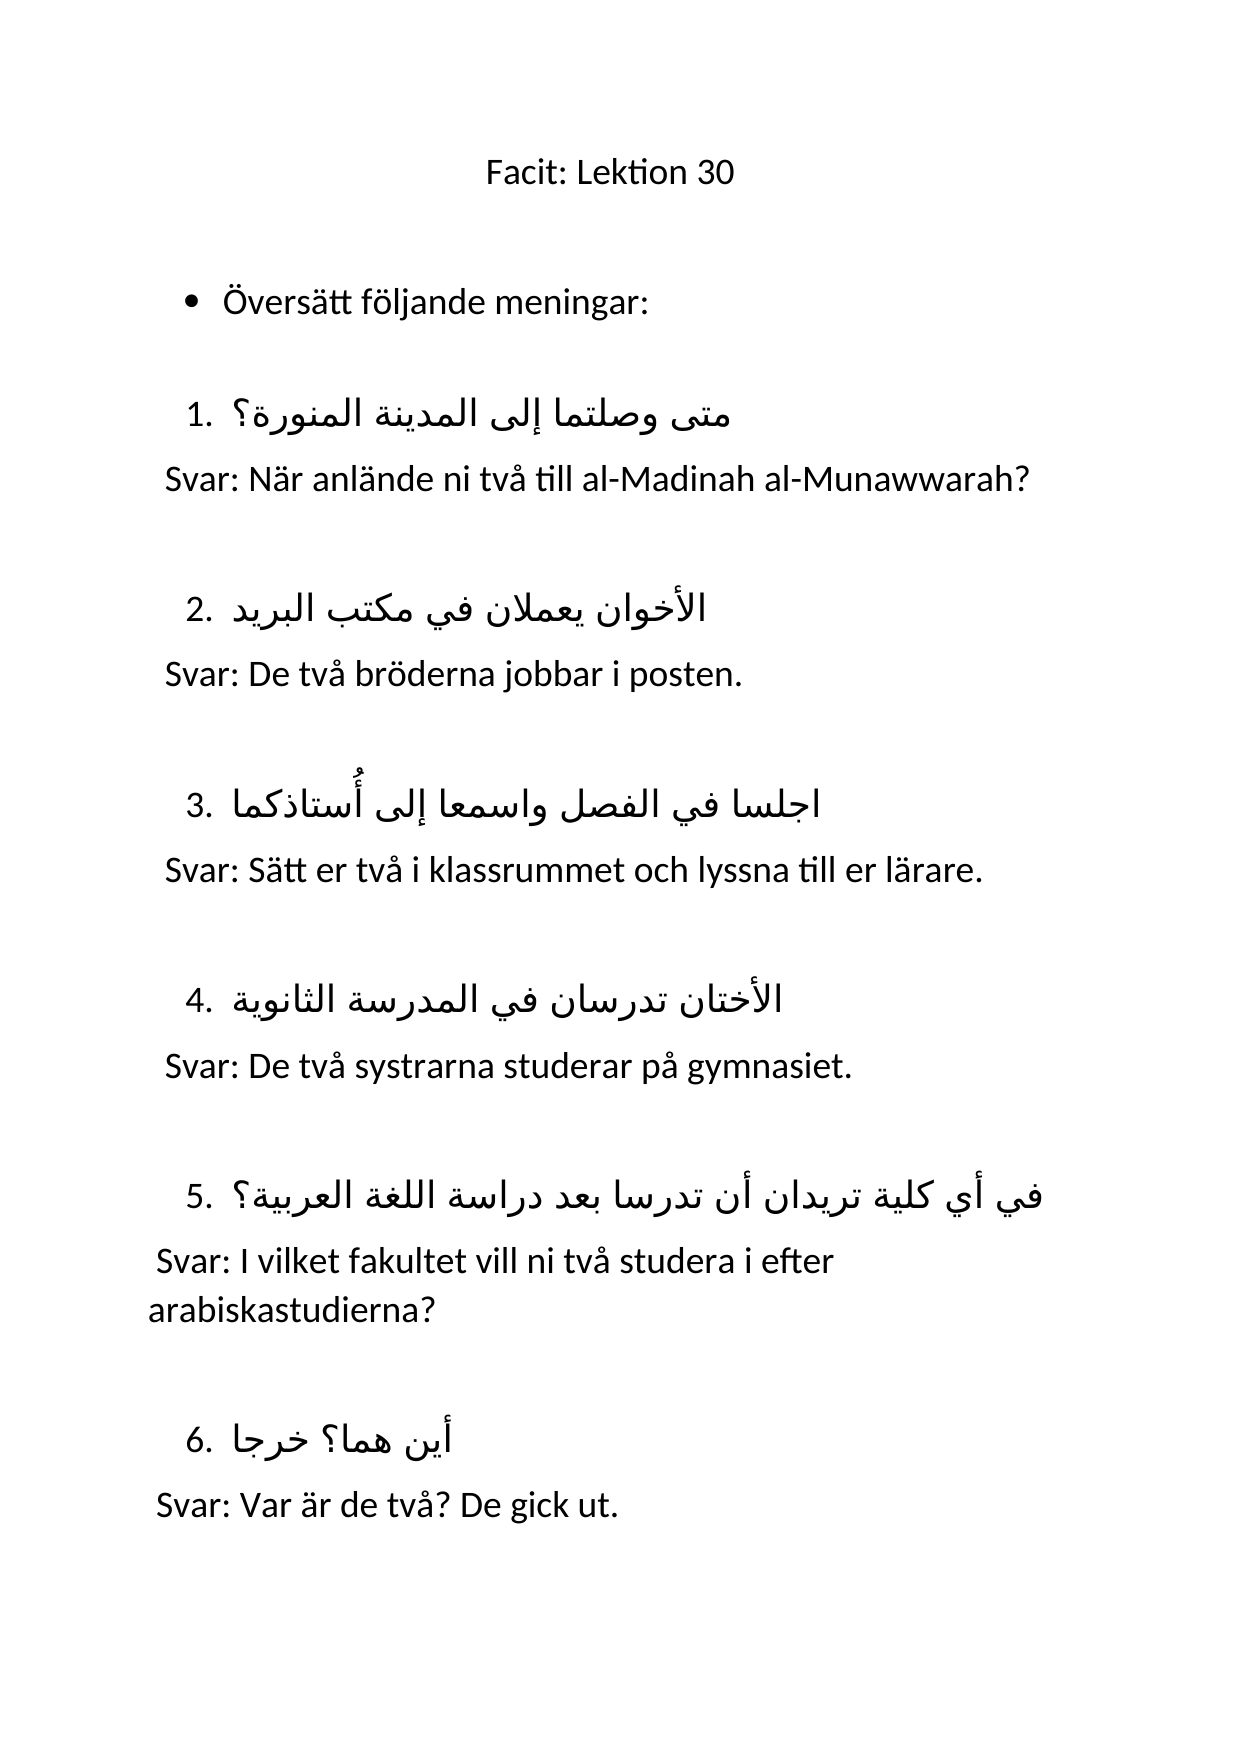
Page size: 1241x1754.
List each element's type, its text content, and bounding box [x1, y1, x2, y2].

text Svar: Var är de två? De gick ut. [148, 1481, 1093, 1527]
text Svar: När anlände ni två till al-Madinah al-Munawwarah? [148, 455, 1093, 501]
list في أي كلية تريدان أن تدرسا بعد دراسة اللغة العربية؟ [185, 1172, 1093, 1218]
text Svar: I vilket fakultet vill ni två studera i efter arabiskastudierna? [148, 1237, 1093, 1332]
list Översätt följande meningar: [185, 278, 1093, 324]
list الأختان تدرسان في المدرسة الثانوية [185, 976, 1093, 1022]
list الأخوان يعملان في مكتب البريد [185, 585, 1093, 631]
list اجلسا في الفصل واسمعا إلى أُستاذكما [185, 781, 1093, 827]
text Svar: De två bröderna jobbar i posten. [148, 650, 1093, 696]
text Svar: Sätt er två i klassrummet och lyssna till er lärare. [148, 846, 1093, 892]
list متى وصلتما إلى المدينة المنورة؟ [185, 389, 1093, 435]
text Svar: De två systrarna studerar på gymnasiet. [148, 1042, 1093, 1087]
list أين هما؟ خرجا [185, 1416, 1093, 1462]
text Facit: Lektion 30 [148, 148, 1093, 193]
